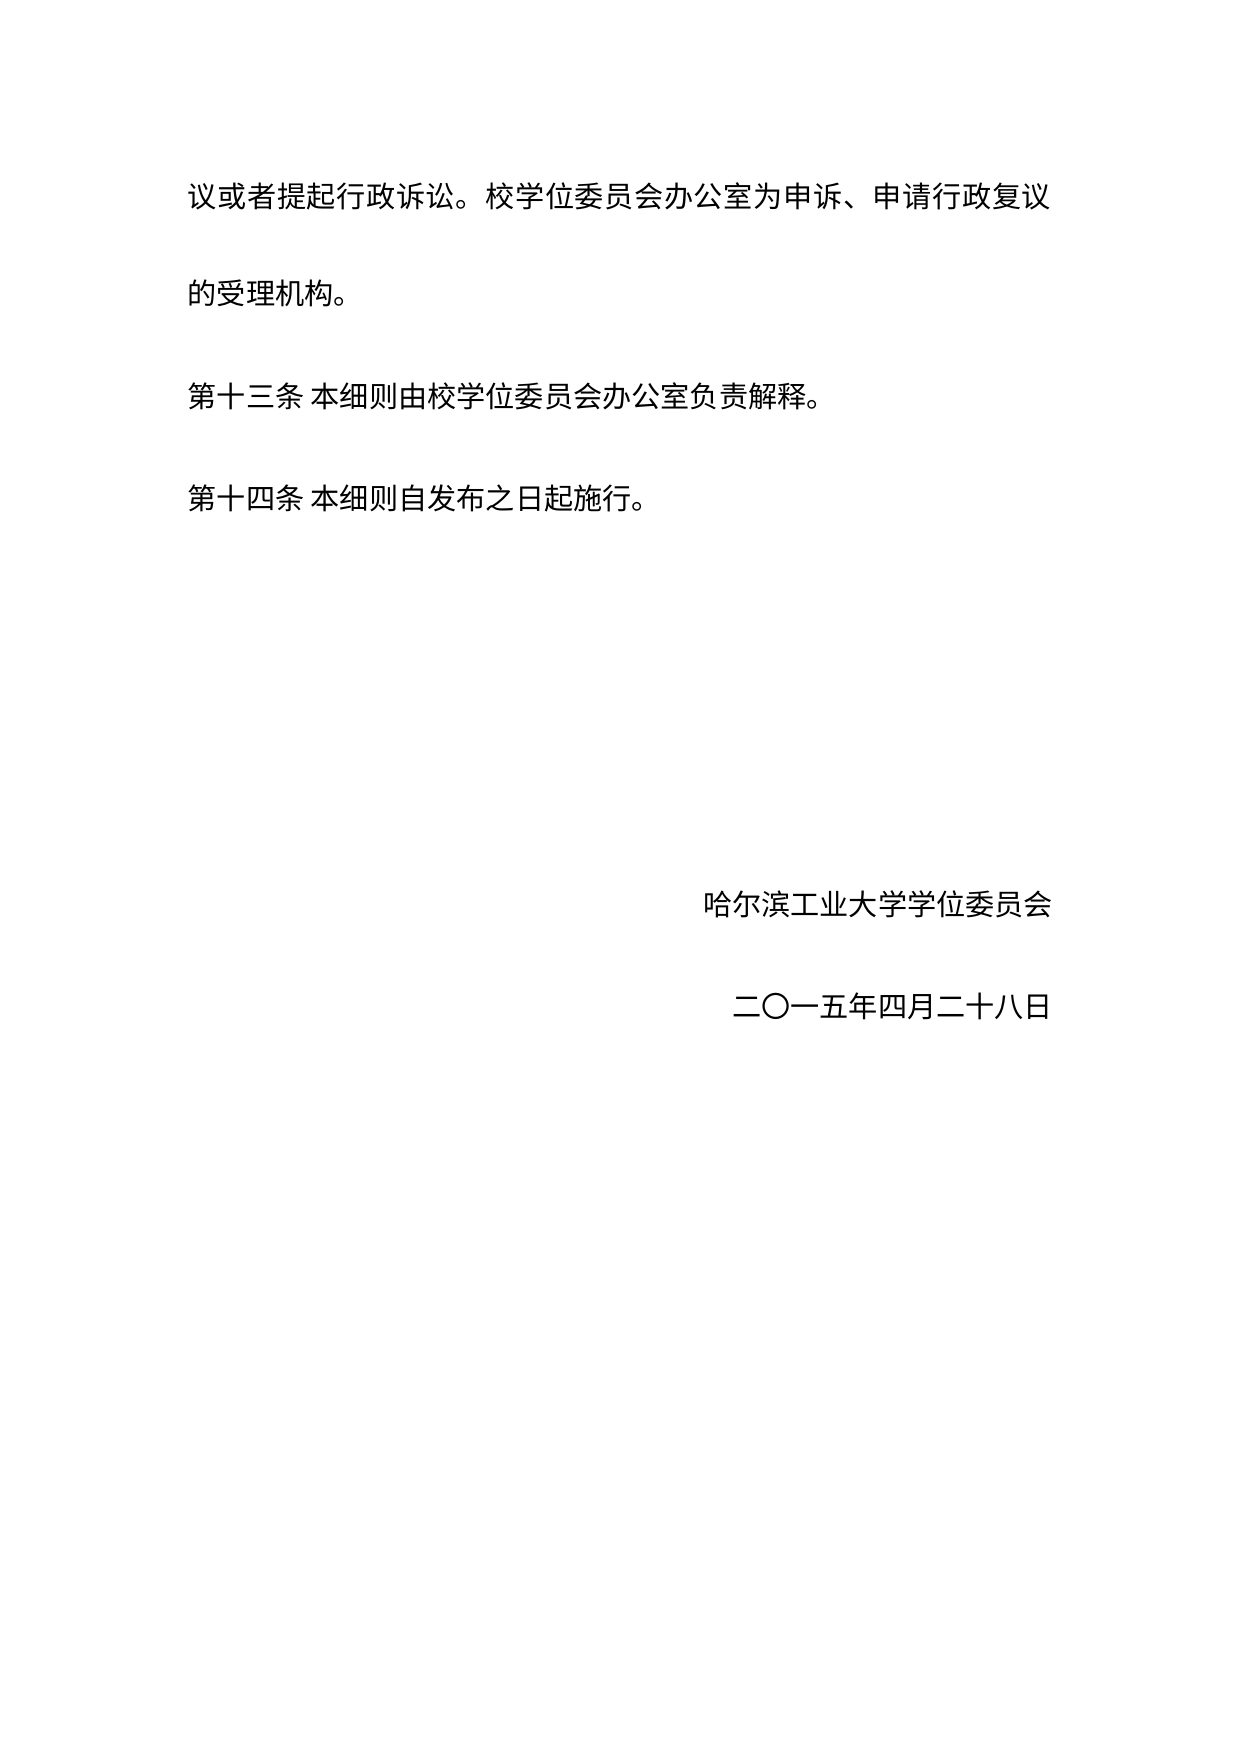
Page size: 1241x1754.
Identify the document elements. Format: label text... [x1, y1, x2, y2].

text 哈尔滨工业大学学位委员会 [187, 870, 1053, 935]
text 第十四条 本细则自发布之日起施行。 [187, 464, 1053, 529]
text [187, 162, 1053, 324]
text 二〇一五年四月二十八日 [187, 972, 1053, 1037]
text 第十三条 本细则由校学位委员会办公室负责解释。 [187, 362, 1053, 427]
